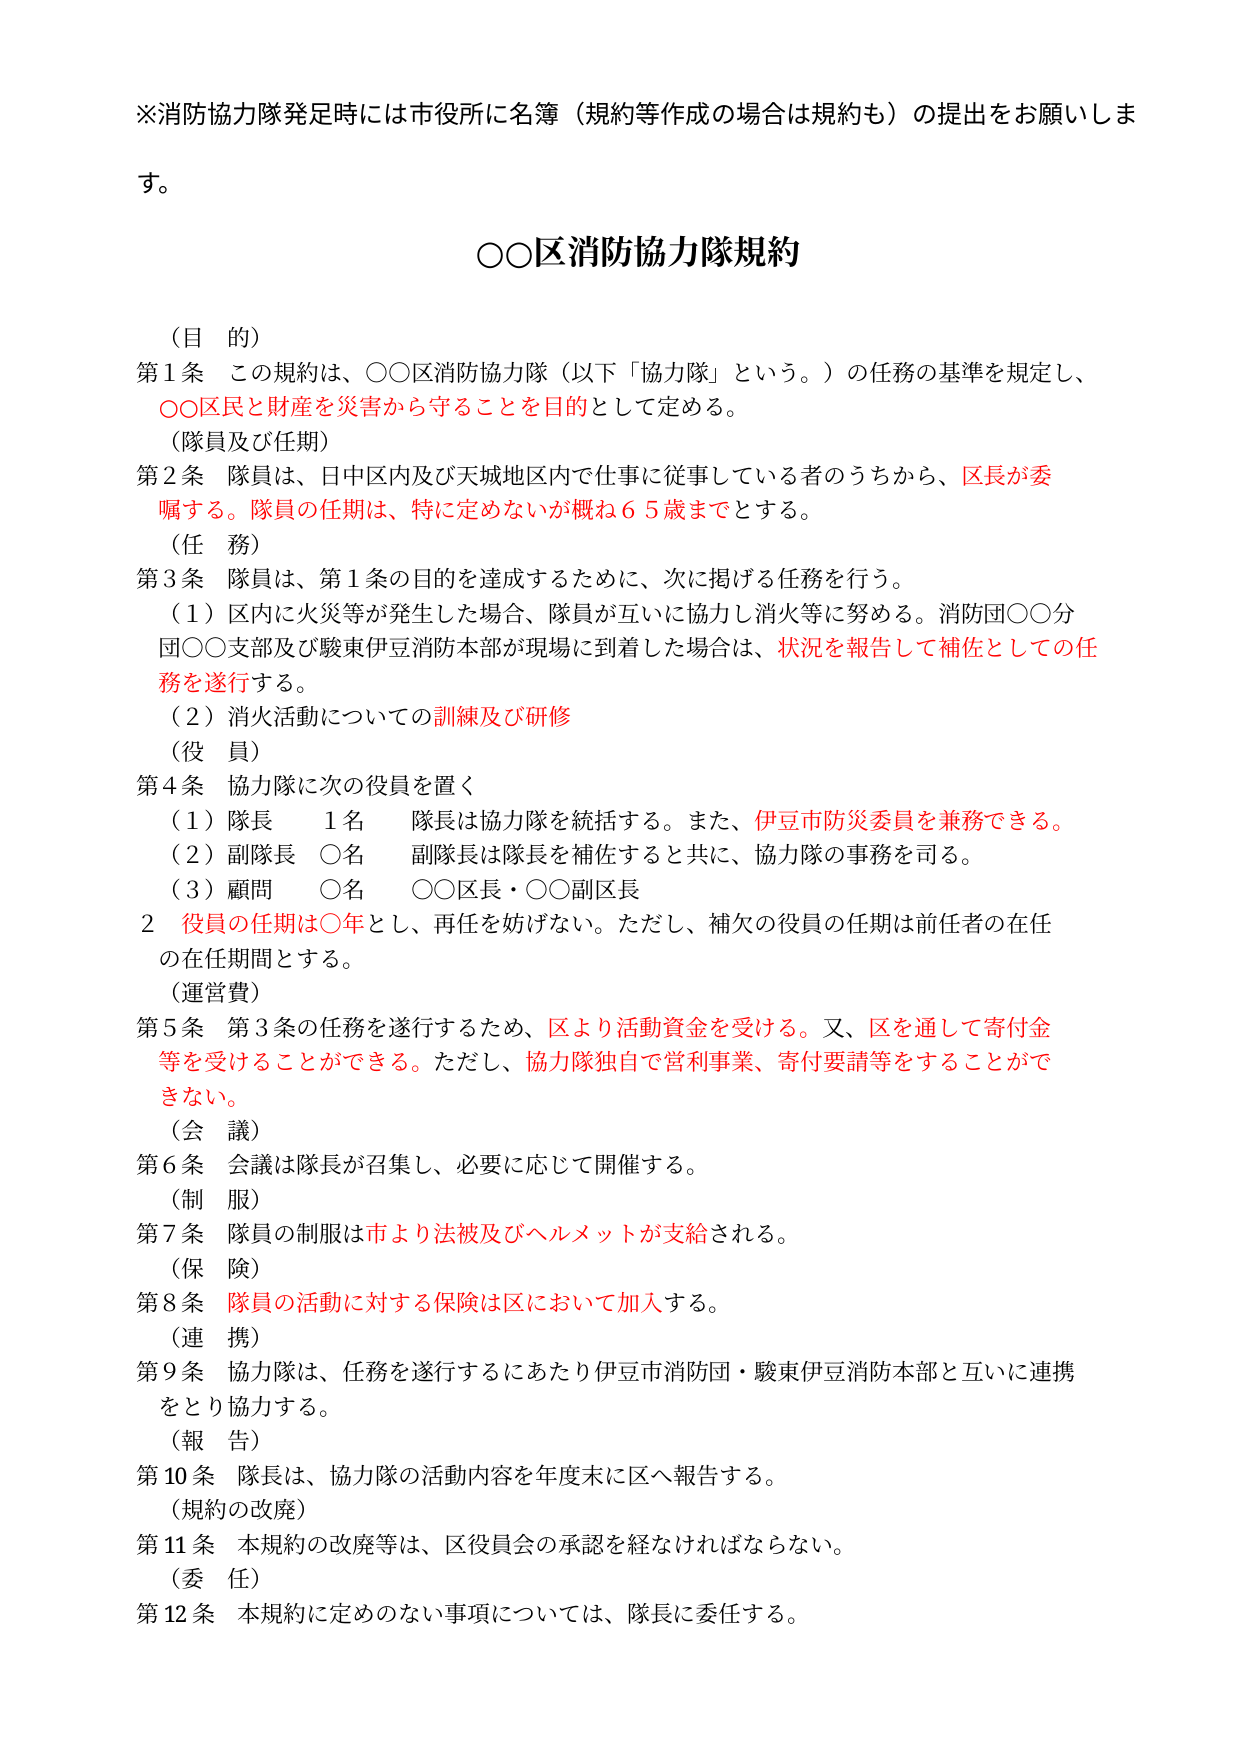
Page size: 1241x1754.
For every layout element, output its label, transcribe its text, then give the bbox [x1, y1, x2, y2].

text （報 告） [136, 1423, 1140, 1457]
text （制 服） [136, 1181, 1140, 1216]
text 第３条 隊員は、第１条の目的を達成するために、次に掲げる任務を行う。 [136, 561, 1140, 595]
text （目 的） [136, 319, 1140, 354]
text 第７条 隊員の制服は市より法被及びヘルメットが支給される。 [136, 1216, 1140, 1250]
text （任 務） [136, 526, 1140, 561]
text ○○区消防協力隊規約 [136, 216, 1140, 285]
text 第５条 第３条の任務を遂行するため、区より活動資金を受ける。又、区を通して寄付金 [136, 1009, 1140, 1043]
text （隊員及び任期） [136, 423, 1140, 457]
text 務を遂行する。 [136, 664, 1140, 699]
text 嘱する。隊員の任期は、特に定めないが概ね６５歳までとする。 [136, 492, 1140, 526]
text 第６条 会議は隊長が召集し、必要に応じて開催する。 [136, 1147, 1140, 1181]
text （役 員） [136, 733, 1140, 768]
text （委 任） [136, 1561, 1140, 1595]
text （連 携） [136, 1319, 1140, 1354]
text 第11条 本規約の改廃等は、区役員会の承認を経なければならない。 [136, 1526, 1140, 1561]
text 等を受けることができる。ただし、協力隊独自で営利事業、寄付要請等をすることがで [136, 1043, 1140, 1078]
text をとり協力する。 [136, 1388, 1140, 1423]
text 第２条 隊員は、日中区内及び天城地区内で仕事に従事している者のうちから、区長が委 [136, 457, 1140, 492]
text 第12条 本規約に定めのない事項については、隊長に委任する。 [136, 1595, 1140, 1629]
text 第８条 隊員の活動に対する保険は区において加入する。 [136, 1285, 1140, 1319]
text （規約の改廃） [136, 1492, 1140, 1526]
text 第10条 隊長は、協力隊の活動内容を年度末に区へ報告する。 [136, 1457, 1140, 1492]
text 第１条 この規約は、○○区消防協力隊（以下「協力隊」という。）の任務の基準を規定し、 [136, 354, 1140, 388]
text 第９条 協力隊は、任務を遂行するにあたり伊豆市消防団・駿東伊豆消防本部と互いに連携 [136, 1354, 1140, 1388]
text きない。 [136, 1078, 1140, 1112]
text （１）区内に火災等が発生した場合、隊員が互いに協力し消火等に努める。消防団○○分 [136, 595, 1140, 630]
text （会 議） [136, 1112, 1140, 1147]
text 第４条 協力隊に次の役員を置く [136, 768, 1140, 802]
text ２ 役員の任期は○年とし、再任を妨げない。ただし、補欠の役員の任期は前任者の在任 [136, 906, 1140, 940]
text の在任期間とする。 [136, 940, 1140, 974]
text （１）隊長 １名 隊長は協力隊を統括する。また、伊豆市防災委員を兼務できる。 [136, 802, 1140, 837]
text （運営費） [136, 974, 1140, 1009]
text ※消防協力隊発足時には市役所に名簿（規約等作成の場合は規約も）の提出をお願いします。 [136, 78, 1140, 216]
text ○○区民と財産を災害から守ることを目的として定める。 [136, 388, 1140, 423]
text （２）副隊長 ○名 副隊長は隊長を補佐すると共に、協力隊の事務を司る。 [136, 837, 1140, 871]
text （保 険） [136, 1250, 1140, 1285]
text 団○○支部及び駿東伊豆消防本部が現場に到着した場合は、状況を報告して補佐としての任 [136, 630, 1140, 664]
text （３）顧問 ○名 ○○区長・○○副区長 [136, 871, 1140, 906]
text （２）消火活動についての訓練及び研修 [136, 699, 1140, 733]
